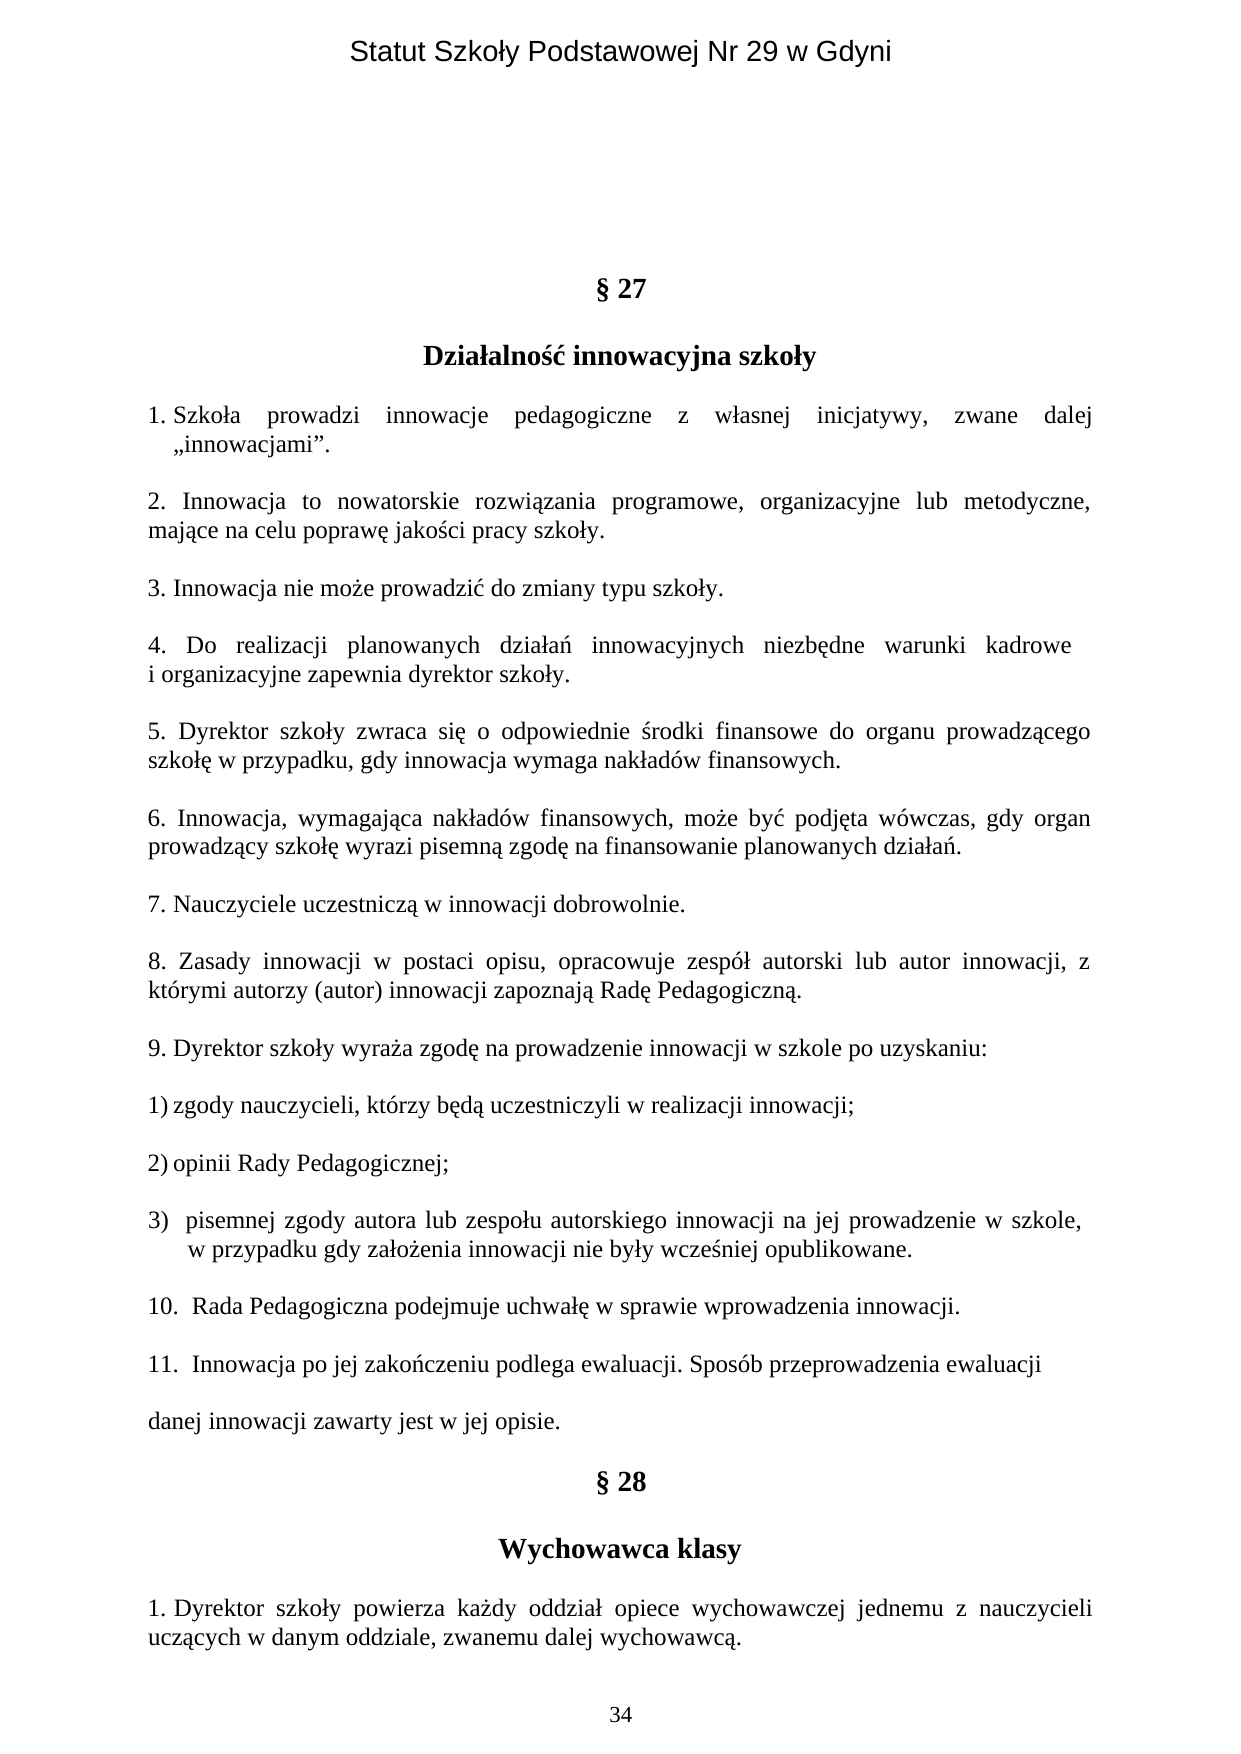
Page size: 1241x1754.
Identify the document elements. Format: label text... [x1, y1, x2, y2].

list Nauczyciele uczestniczą w innowacji dobrowolnie. [147, 889, 1094, 918]
text Wychowawca klasy [147, 1531, 1092, 1564]
list Innowacja to nowatorskie rozwiązania programowe, organizacyjne lub metodyczne, mające na celu poprawę jakości pracy szkoły. [147, 486, 1092, 544]
list zgody nauczycieli, którzy będą uczestniczyli w realizacji innowacji; [147, 1090, 1094, 1119]
list Dyrektor szkoły powierza każdy oddział opiece wychowawczej jednemu z nauczycieli uczących w danym oddziale, zwanemu dalej wychowawcą. [147, 1593, 1094, 1651]
text 8. Zasady innowacji w postaci opisu, opracowuje zespół autorski lub autor innowacji, z którymi autorzy (autor) innowacji zapoznają Radę Pedagogiczną. [148, 946, 1092, 1004]
list Innowacja po jej zakończeniu podlega ewaluacji. Sposób przeprowadzenia ewaluacji [147, 1349, 1094, 1378]
text 9. Dyrektor szkoły wyraża zgodę na prowadzenie innowacji w szkole po uzyskaniu: [148, 1033, 1094, 1061]
text 4. Do realizacji planowanych działań innowacyjnych niezbędne warunki kadrowe i organizacyjne zapewnia dyrektor szkoły. [148, 630, 1092, 688]
list Szkoła prowadzi innowacje pedagogiczne z własnej inicjatywy, zwane dalej „innowacjami”. [147, 400, 1094, 458]
list Rada Pedagogiczna podejmuje uchwałę w sprawie wprowadzenia innowacji. [147, 1291, 1094, 1320]
list opinii Rady Pedagogicznej; [147, 1148, 1094, 1176]
list Innowacja, wymagająca nakładów finansowych, może być podjęta wówczas, gdy organ prowadzący szkołę wyrazi pisemną zgodę na finansowanie planowanych działań. [147, 803, 1092, 860]
text Działalność innowacyjna szkoły [147, 338, 1092, 371]
list Innowacja nie może prowadzić do zmiany typu szkoły. [147, 573, 1094, 601]
list Dyrektor szkoły zwraca się o odpowiednie środki finansowe do organu prowadzącego szkołę w przypadku, gdy innowacja wymaga nakładów finansowych. [147, 716, 1092, 774]
text danej innowacji zawarty jest w jej opisie. [148, 1406, 1094, 1435]
text § 27 [147, 271, 1094, 304]
text § 28 [147, 1464, 1094, 1497]
text 3) pisemnej zgody autora lub zespołu autorskiego innowacji na jej prowadzenie w szkole, w przypadku gdy założenia innowacji nie były wcześniej opublikowane. [148, 1205, 1092, 1263]
